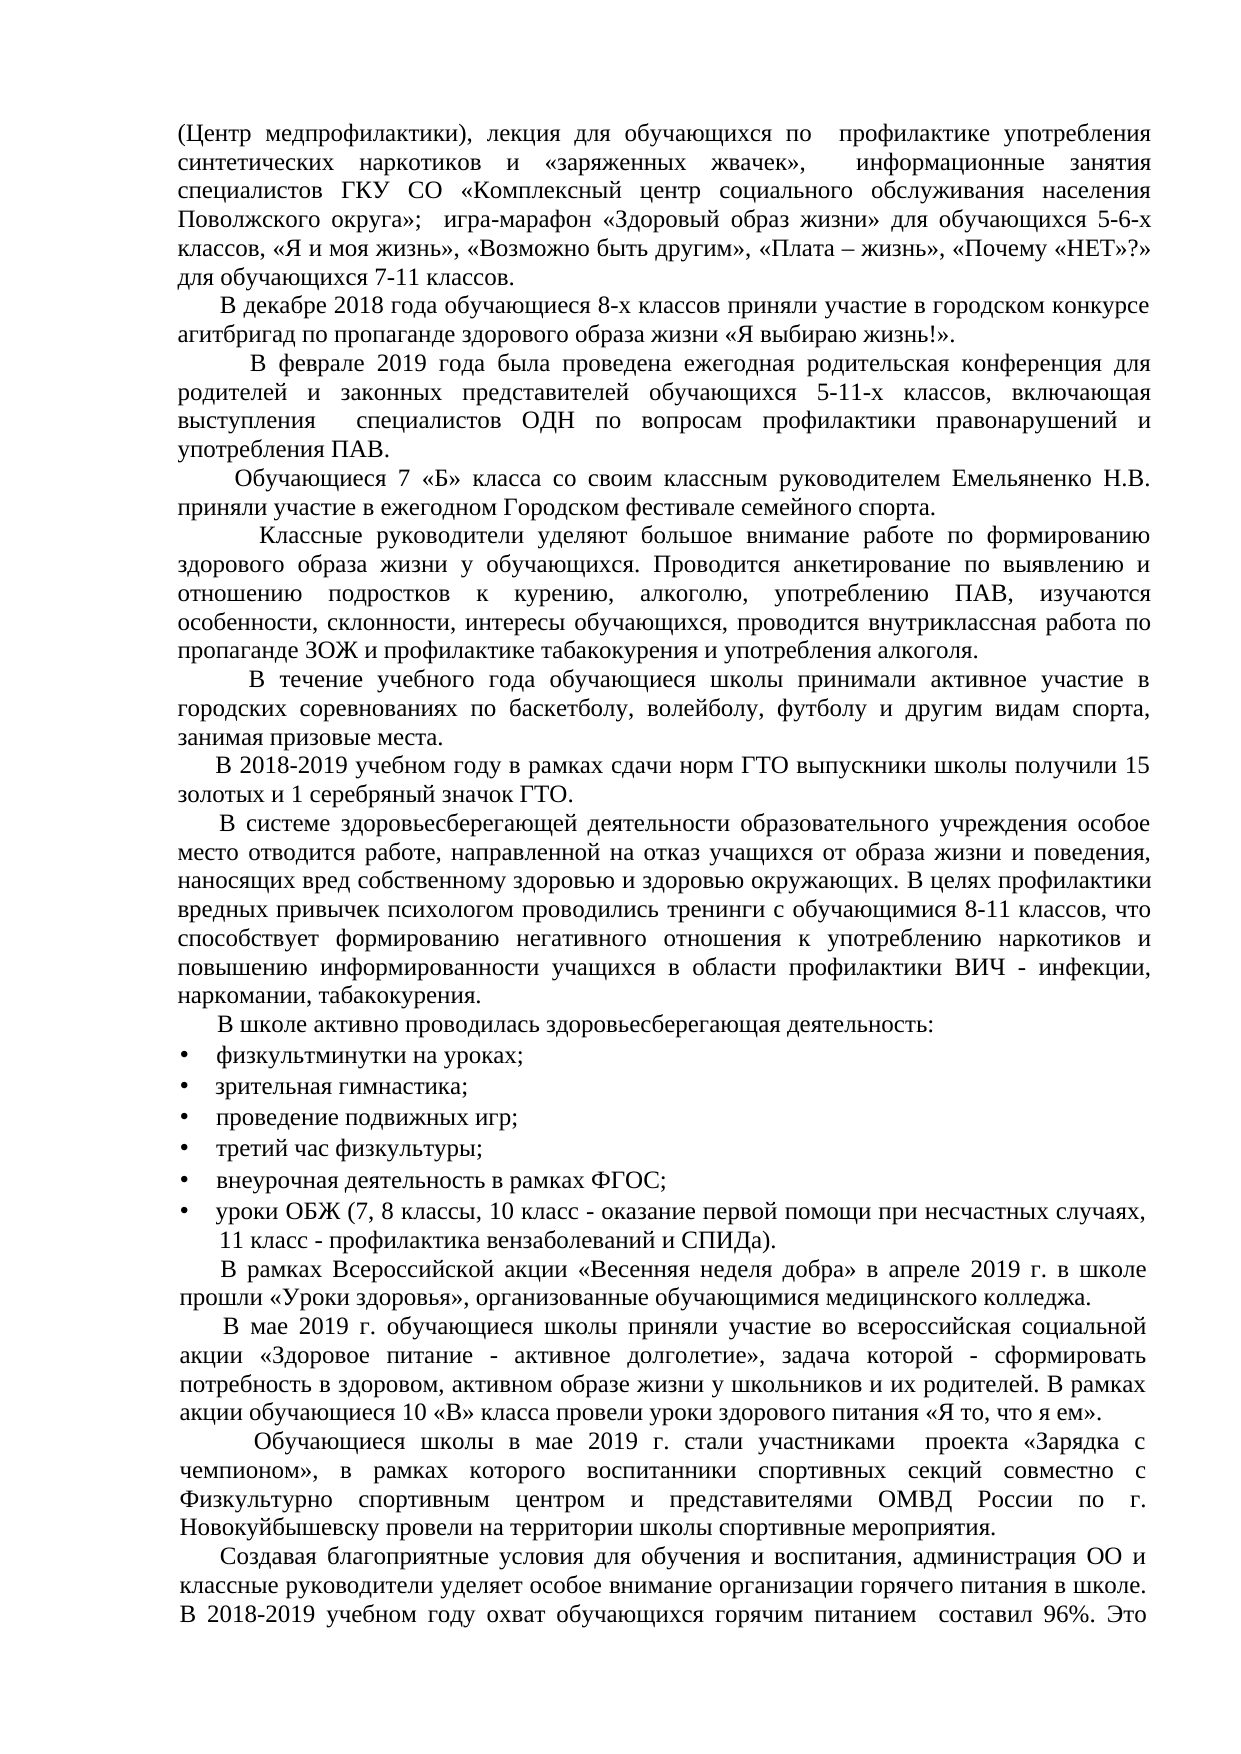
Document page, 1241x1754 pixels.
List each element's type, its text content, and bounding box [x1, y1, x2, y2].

text Обучающиеся 7 «Б» класса со своим классным руководителем Емельяненко Н.В. приняли участие в ежегодном Городском фестивале семейного спорта. [177, 463, 1152, 521]
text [179, 1541, 1147, 1627]
list третий час физкультуры; [179, 1132, 1152, 1163]
list физкультминутки на уроках; [179, 1038, 1152, 1069]
text В школе активно проводилась здоровьесберегающая деятельность: [179, 1009, 1147, 1038]
text В системе здоровьесберегающей деятельности образовательного учреждения особое место отводится работе, направленной на отказ учащихся от образа жизни и поведения, наносящих вред собственному здоровью и здоровью окружающих. В целях профилактики вредных привычек психологом проводились тренинги с обучающимися 8-11 классов, что способствует формированию негативного отношения к употреблению наркотиков и повышению информированности учащихся в области профилактики ВИЧ - инфекции, наркомании, табакокурения. [177, 808, 1152, 1009]
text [177, 118, 1152, 291]
list внеурочная деятельность в рамках ФГОС; [179, 1163, 1152, 1194]
text В течение учебного года обучающиеся школы принимали активное участие в городских соревнованиях по баскетболу, волейболу, футболу и другим видам спорта, занимая призовые места. [177, 664, 1152, 751]
list зрительная гимнастика; [179, 1069, 1152, 1100]
text В рамках Всероссийской акции «Весенняя неделя добра» в апреле 2019 г. в школе прошли «Уроки здоровья», организованные обучающимися медицинского колледжа. [179, 1254, 1147, 1311]
text В 2018-2019 учебном году в рамках сдачи норм ГТО выпускники школы получили 15 золотых и 1 серебряный значок ГТО. [177, 751, 1152, 808]
text В феврале 2019 года была проведена ежегодная родительская конференция для родителей и законных представителей обучающихся 5-11-х классов, включающая выступления специалистов ОДН по вопросам профилактики правонарушений и употребления ПАВ. [177, 348, 1152, 463]
text Обучающиеся школы в мае 2019 г. стали участниками проекта «Зарядка с чемпионом», в рамках которого воспитанники спортивных секций совместно с Физкультурно спортивным центром и представителями ОМВД России по г. Новокуйбышевску провели на территории школы спортивные мероприятия. [179, 1426, 1147, 1541]
text Классные руководители уделяют большое внимание работе по формированию здорового образа жизни у обучающихся. Проводится анкетирование по выявлению и отношению подростков к курению, алкоголю, употреблению ПАВ, изучаются особенности, склонности, интересы обучающихся, проводится внутриклассная работа по пропаганде ЗОЖ и профилактике табакокурения и употребления алкоголя. [177, 521, 1152, 664]
text В декабре 2018 года обучающиеся 8-х классов приняли участие в городском конкурсе агитбригад по пропаганде здорового образа жизни «Я выбираю жизнь!». [177, 291, 1152, 348]
list уроки ОБЖ (7, 8 классы, 10 класс - оказание первой помощи при несчастных случаях, 11 класс - профилактика вензаболеваний и СПИДа). [179, 1194, 1147, 1254]
text В мае 2019 г. обучающиеся школы приняли участие во всероссийская социальной акции «Здоровое питание - активное долголетие», задача которой - сформировать потребность в здоровом, активном образе жизни у школьников и их родителей. В рамках акции обучающиеся 10 «В» класса провели уроки здорового питания «Я то, что я ем». [179, 1311, 1147, 1426]
list проведение подвижных игр; [179, 1100, 1152, 1132]
